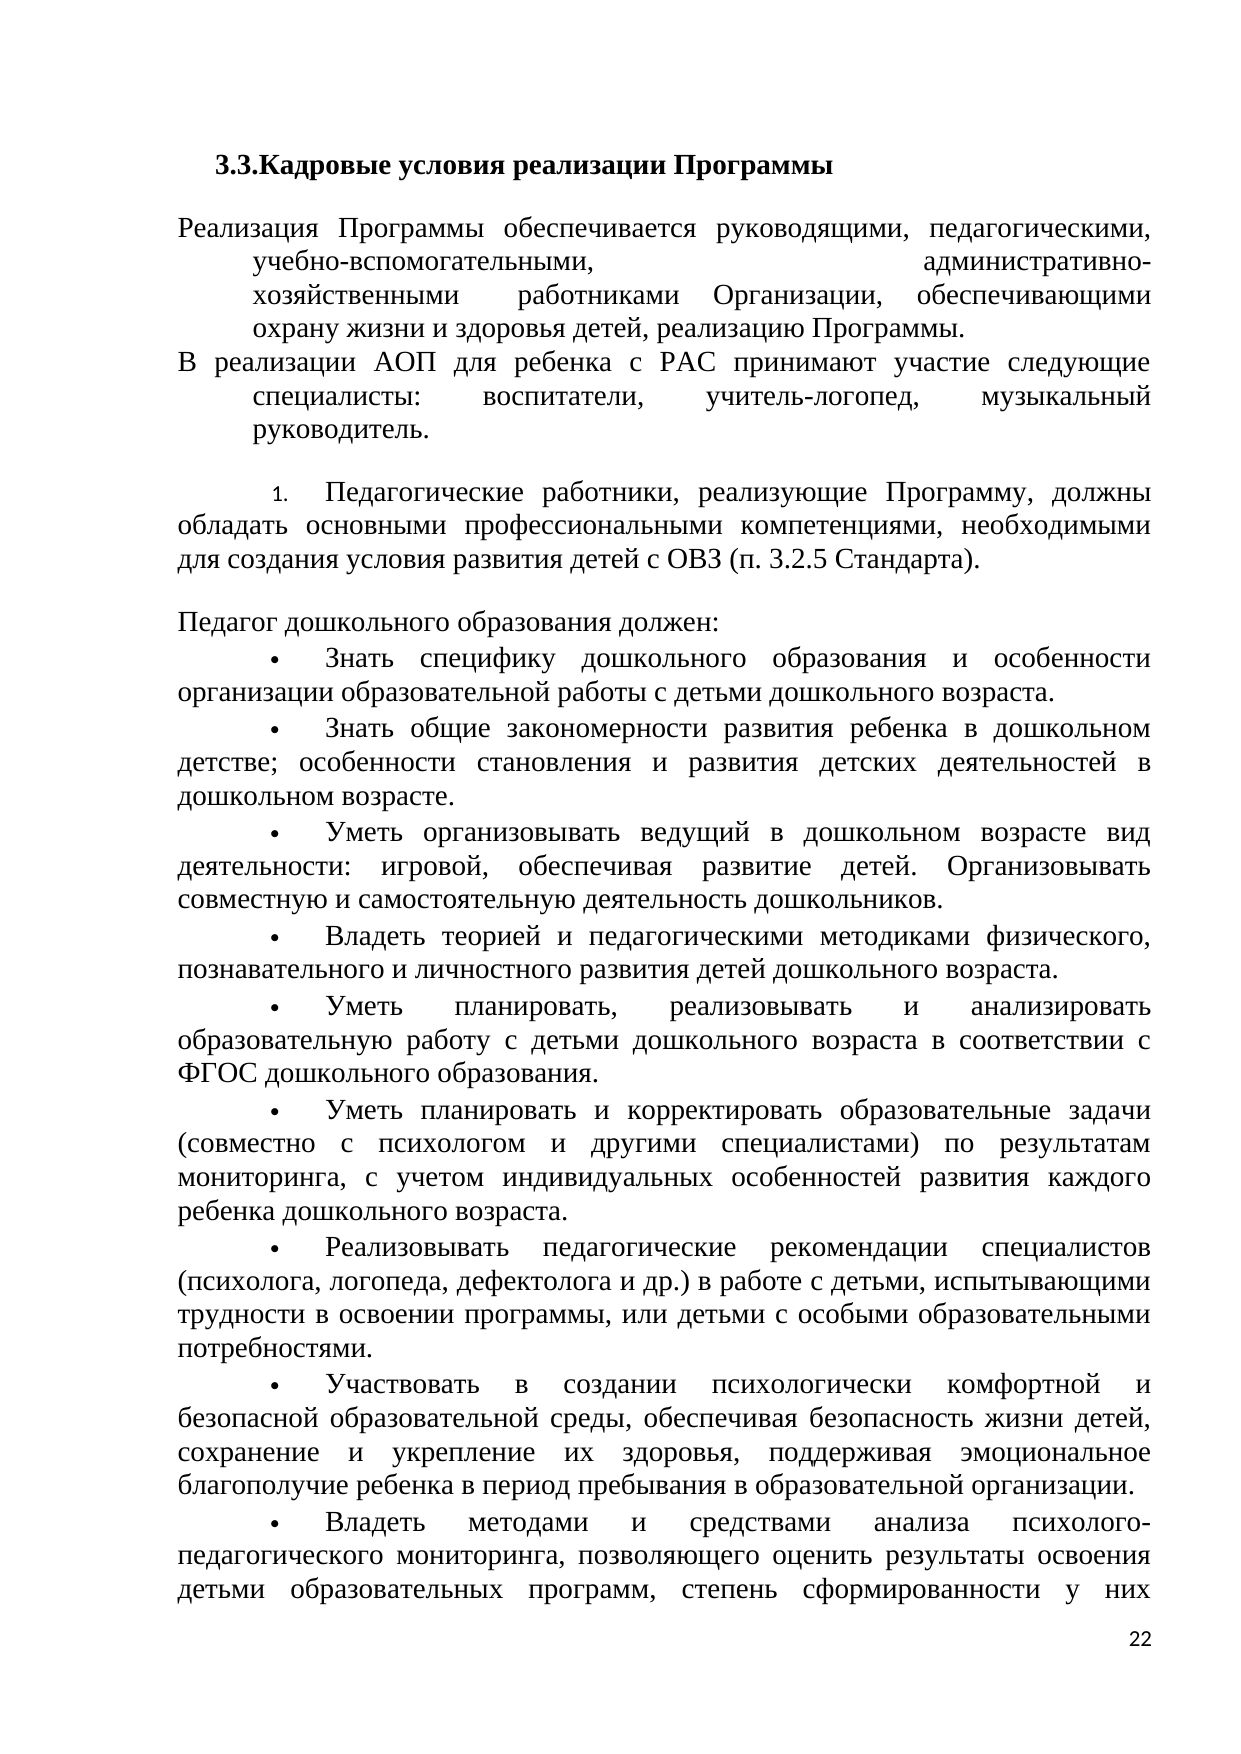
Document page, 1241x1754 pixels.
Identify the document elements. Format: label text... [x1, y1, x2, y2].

text В реализации АОП для ребенка с РАС принимают участие следующие специалисты: воспитатели, учитель-логопед, музыкальный руководитель. [177, 344, 1152, 445]
list Участвовать в создании психологически комфортной и безопасной образовательной среды, обеспечивая безопасность жизни детей, сохранение и укрепление их здоровья, поддерживая эмоциональное благополучие ребенка в период пребывания в образовательной организации. [177, 1367, 1152, 1501]
text Педагог дошкольного образования должен: [177, 604, 1152, 637]
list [177, 1504, 1152, 1604]
list Уметь планировать, реализовывать и анализировать образовательную работу с детьми дошкольного возраста в соответствии с ФГОС дошкольного образования. [177, 988, 1152, 1089]
list Реализовывать педагогические рекомендации специалистов (психолога, логопеда, дефектолога и др.) в работе с детьми, испытывающими трудности в освоении программы, или детьми с особыми образовательными потребностями. [177, 1229, 1152, 1363]
text 3.3.Кадровые условия реализации Программы [215, 147, 1152, 181]
list Знать специфику дошкольного образования и особенности организации образовательной работы с детьми дошкольного возраста. [177, 640, 1152, 707]
list Педагогические работники, реализующие Программу, должны обладать основными профессиональными компетенциями, необходимыми для создания условия развития детей с ОВЗ (п. 3.2.5 Стандарта). [177, 474, 1152, 574]
list Уметь планировать и корректировать образовательные задачи (совместно с психологом и другими специалистами) по результатам мониторинга, с учетом индивидуальных особенностей развития каждого ребенка дошкольного возраста. [177, 1092, 1152, 1226]
list Владеть теорией и педагогическими методиками физического, познавательного и личностного развития детей дошкольного возраста. [177, 918, 1152, 985]
list Знать общие закономерности развития ребенка в дошкольном детстве; особенности становления и развития детских деятельностей в дошкольном возрасте. [177, 711, 1152, 811]
text Реализация Программы обеспечивается руководящими, педагогическими, учебно-вспомогательными, административно-хозяйственными работниками Организации, обеспечивающими охрану жизни и здоровья детей, реализацию Программы. [177, 210, 1152, 344]
list Уметь организовывать ведущий в дошкольном возрасте вид деятельности: игровой, обеспечивая развитие детей. Организовывать совместную и самостоятельную деятельность дошкольников. [177, 814, 1152, 915]
